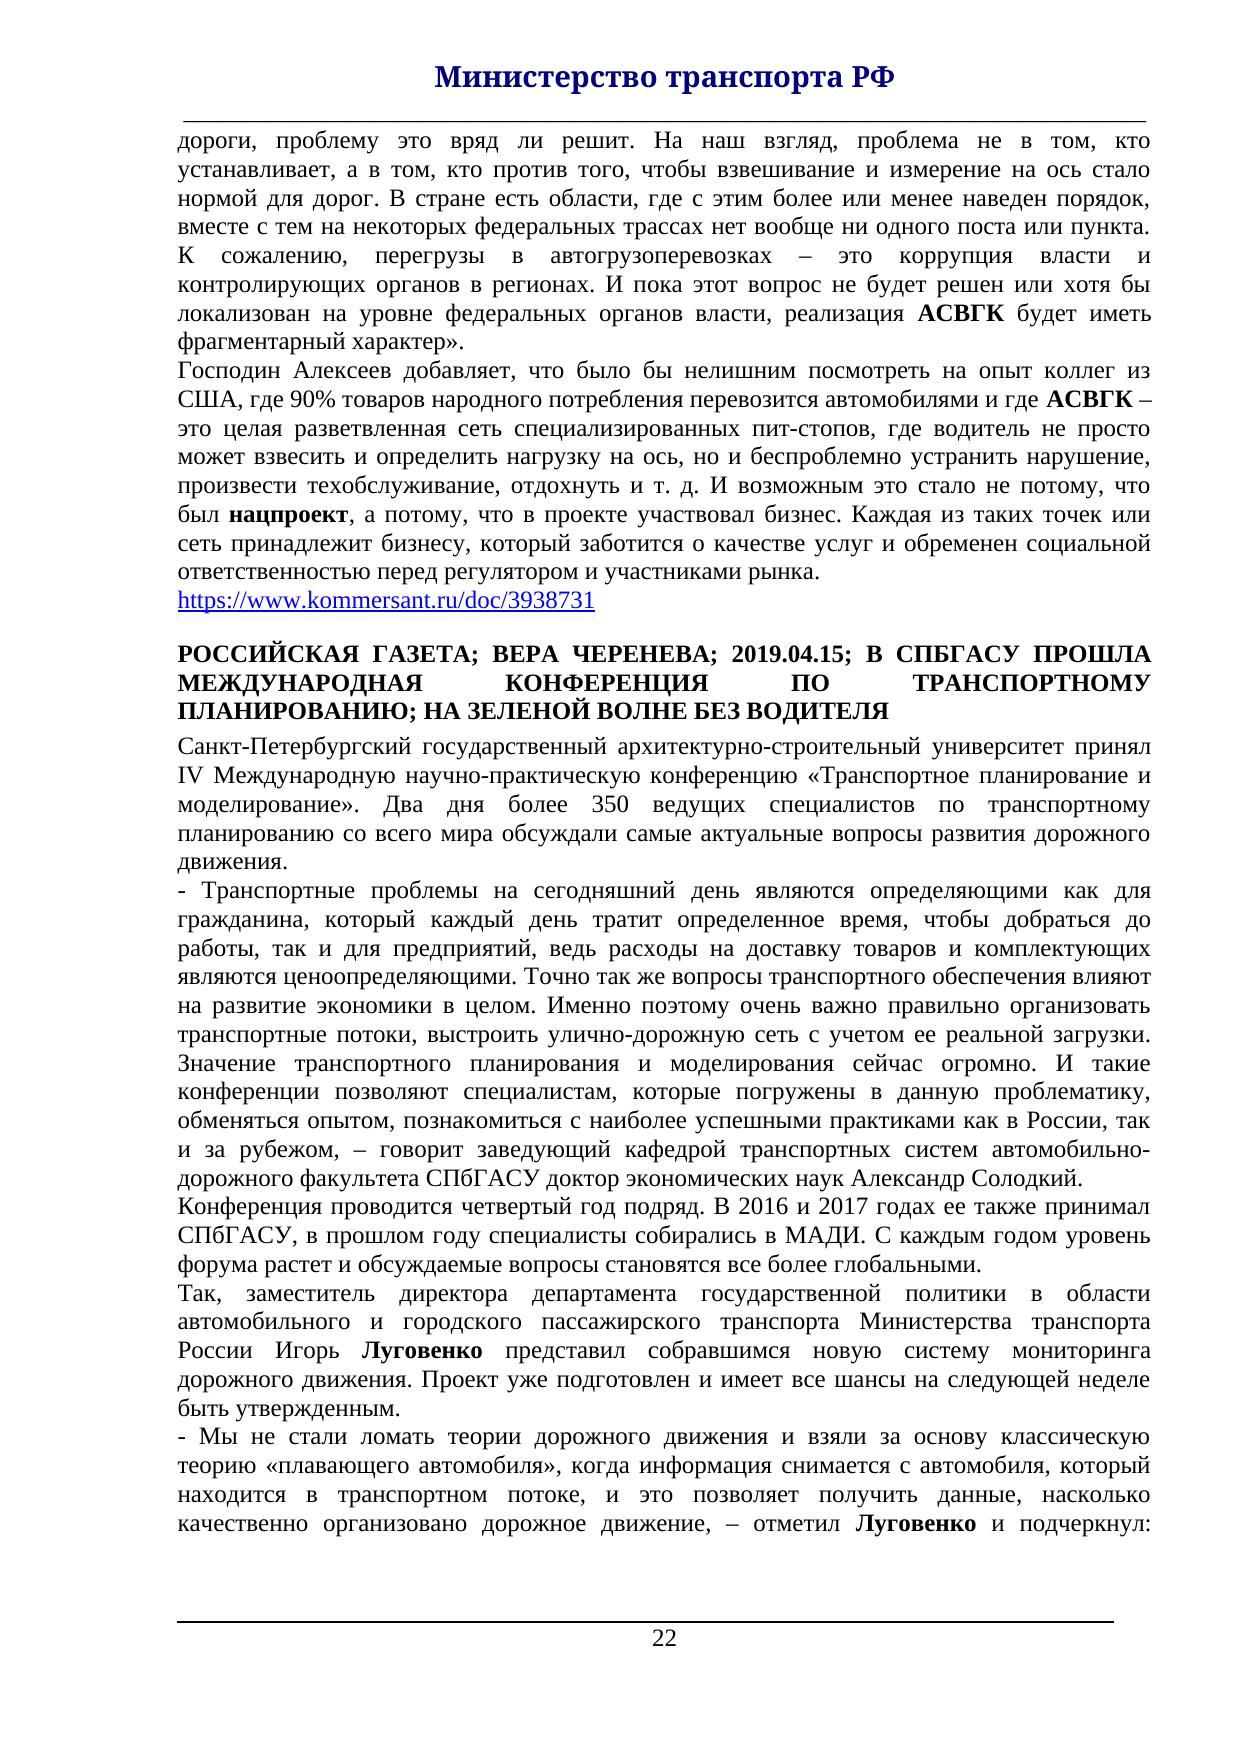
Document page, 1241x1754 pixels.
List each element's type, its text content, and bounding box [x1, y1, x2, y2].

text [177, 1421, 1152, 1536]
text Санкт-Петербургский государственный архитектурно-строительный университет принял IV Международную научно-практическую конференцию «Транспортное планирование и моделирование». Два дня более 350 ведущих специалистов по транспортному планированию со всего мира обсуждали самые актуальные вопросы развития дорожного движения. [177, 731, 1152, 875]
text Так, заместитель директора департамента государственной политики в области автомобильного и городского пассажирского транспорта Министерства транспорта России Игорь Луговенко представил собравшимся новую систему мониторинга дорожного движения. Проект уже подготовлен и имеет все шансы на следующей неделе быть утвержденным. [177, 1278, 1152, 1421]
text https://www.kommersant.ru/doc/3938731 [177, 585, 1152, 614]
subtitle РОССИЙСКАЯ ГАЗЕТА; ВЕРА ЧЕРЕНЕВА; 2019.04.15; В СПБГАСУ ПРОШЛА МЕЖДУНАРОДНАЯ КОНФЕРЕНЦИЯ ПО ТРАНСПОРТНОМУ ПЛАНИРОВАНИЮ; НА ЗЕЛЕНОЙ ВОЛНЕ БЕЗ ВОДИТЕЛЯ [177, 639, 1152, 725]
text Господин Алексеев добавляет, что было бы нелишним посмотреть на опыт коллег из США, где 90% товаров народного потребления перевозится автомобилями и где АСВГК – это целая разветвленная сеть специализированных пит-стопов, где водитель не просто может взвесить и определить нагрузку на ось, но и беспроблемно устранить нарушение, произвести техобслуживание, отдохнуть и т. д. И возможным это стало не потому, что был нацпроект, а потому, что в проекте участвовал бизнес. Каждая из таких точек или сеть принадлежит бизнесу, который заботится о качестве услуг и обременен социальной ответственностью перед регулятором и участниками рынка. [177, 355, 1152, 585]
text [177, 125, 1152, 355]
text - Транспортные проблемы на сегодняшний день являются определяющими как для гражданина, который каждый день тратит определенное время, чтобы добраться до работы, так и для предприятий, ведь расходы на доставку товаров и комплектующих являются ценоопределяющими. Точно так же вопросы транспортного обеспечения влияют на развитие экономики в целом. Именно поэтому очень важно правильно организовать транспортные потоки, выстроить улично-дорожную сеть с учетом ее реальной загрузки. Значение транспортного планирования и моделирования сейчас огромно. И такие конференции позволяют специалистам, которые погружены в данную проблематику, обменяться опытом, познакомиться с наиболее успешными практиками как в России, так и за рубежом, – говорит заведующий кафедрой транспортных систем автомобильно-дорожного факультета СПбГАСУ доктор экономических наук Александр Солодкий. [177, 875, 1152, 1191]
text Конференция проводится четвертый год подряд. В 2016 и 2017 годах ее также принимал СПбГАСУ, в прошлом году специалисты собирались в МАДИ. С каждым годом уровень форума растет и обсуждаемые вопросы становятся все более глобальными. [177, 1191, 1152, 1278]
